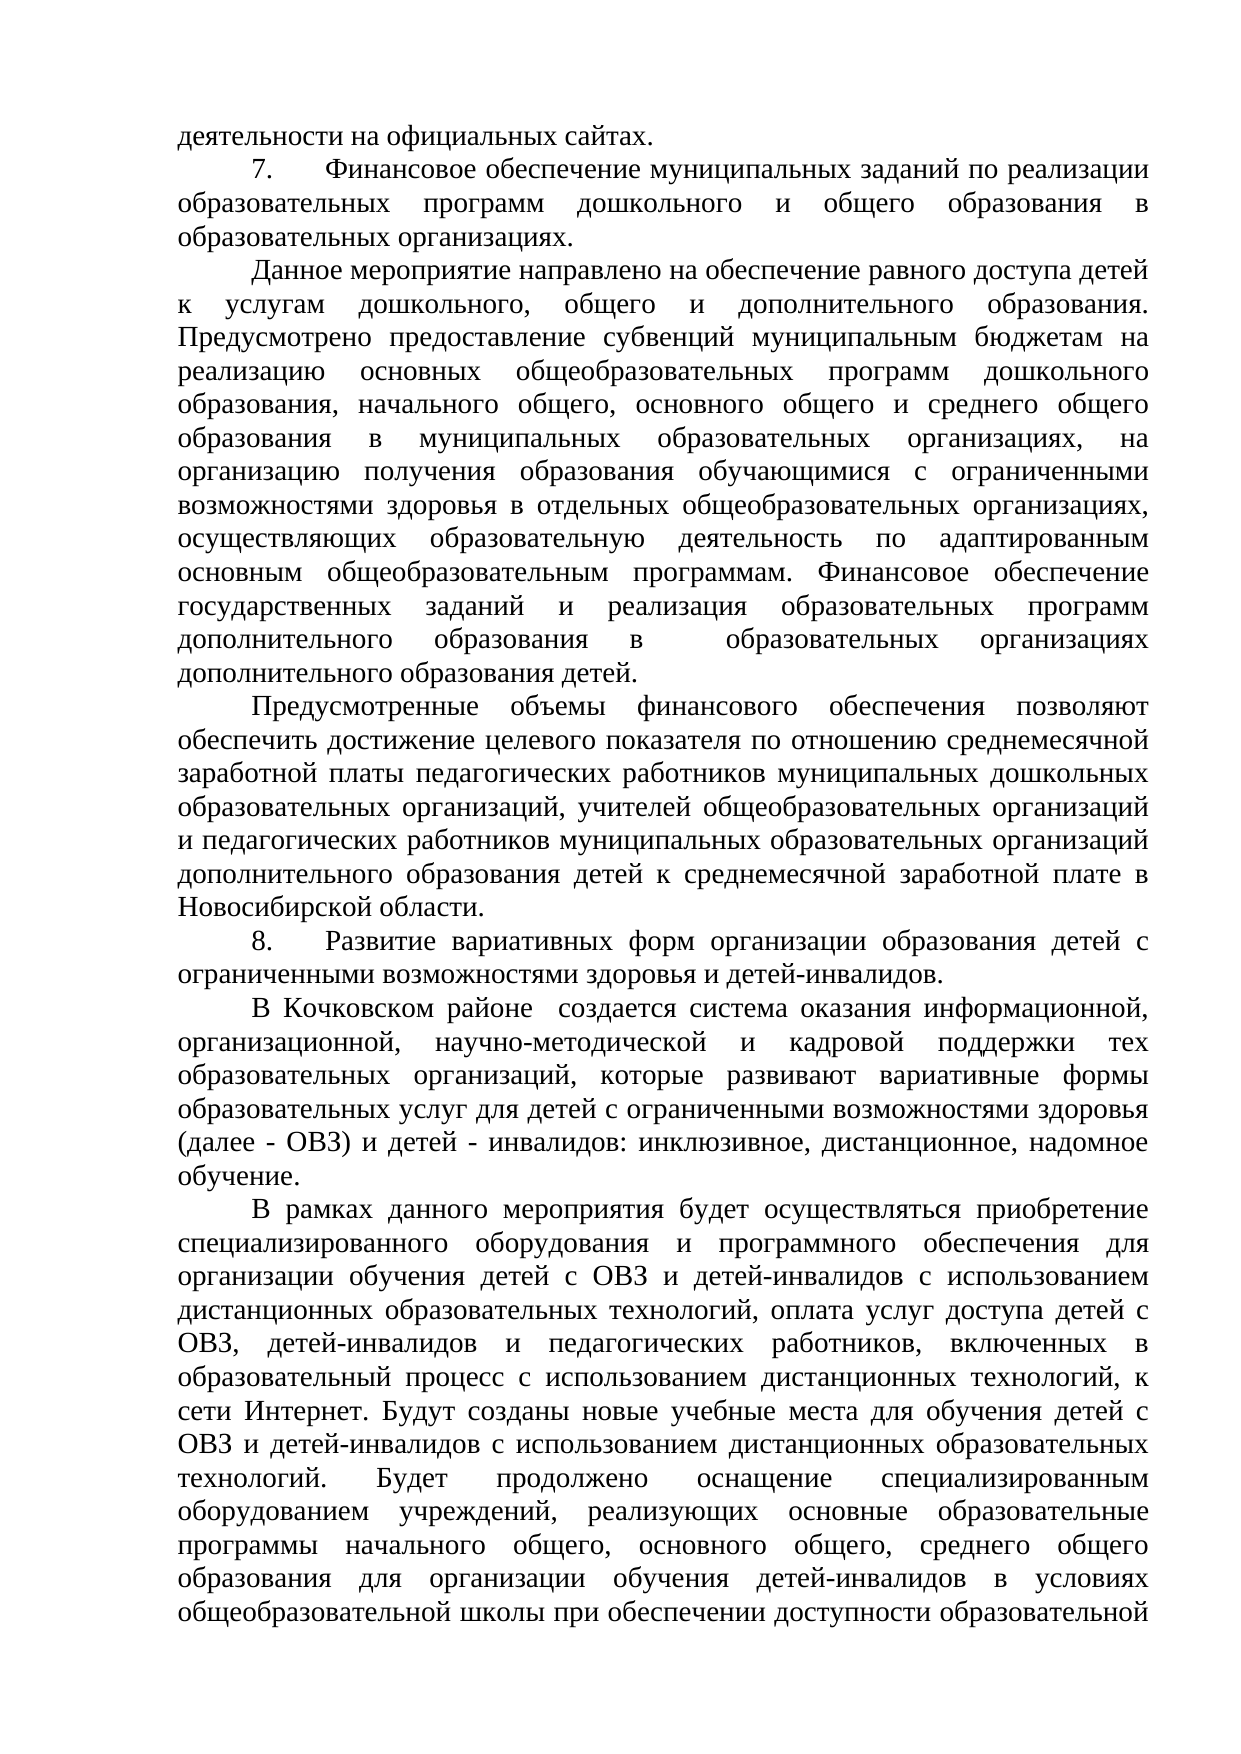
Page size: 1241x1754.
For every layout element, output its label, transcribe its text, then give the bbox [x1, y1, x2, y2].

list Финансовое обеспечение муниципальных заданий по реализации образовательных программ дошкольного и общего образования в образовательных организациях. [177, 152, 1149, 252]
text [177, 1191, 1149, 1627]
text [177, 118, 1149, 152]
text В Кочковском районе создается система оказания информационной, организационной, научно-методической и кадровой поддержки тех образовательных организаций, которые развивают вариативные формы образовательных услуг для детей с ограниченными возможностями здоровья (далее - ОВЗ) и детей - инвалидов: инклюзивное, дистанционное, надомное обучение. [177, 990, 1149, 1191]
text Данное мероприятие направлено на обеспечение равного доступа детей к услугам дошкольного, общего и дополнительного образования. Предусмотрено предоставление субвенций муниципальным бюджетам на реализацию основных общеобразовательных программ дошкольного образования, начального общего, основного общего и среднего общего образования в муниципальных образовательных организациях, на организацию получения образования обучающимися с ограниченными возможностями здоровья в отдельных общеобразовательных организациях, осуществляющих образовательную деятельность по адаптированным основным общеобразовательным программам. Финансовое обеспечение государственных заданий и реализация образовательных программ дополнительного образования в образовательных организациях дополнительного образования детей. [177, 252, 1149, 688]
list Развитие вариативных форм организации образования детей с ограниченными возможностями здоровья и детей-инвалидов. [177, 923, 1149, 990]
text Предусмотренные объемы финансового обеспечения позволяют обеспечить достижение целевого показателя по отношению среднемесячной заработной платы педагогических работников муниципальных дошкольных образовательных организаций, учителей общеобразовательных организаций и педагогических работников муниципальных образовательных организаций дополнительного образования детей к среднемесячной заработной плате в Новосибирской области. [177, 688, 1149, 923]
